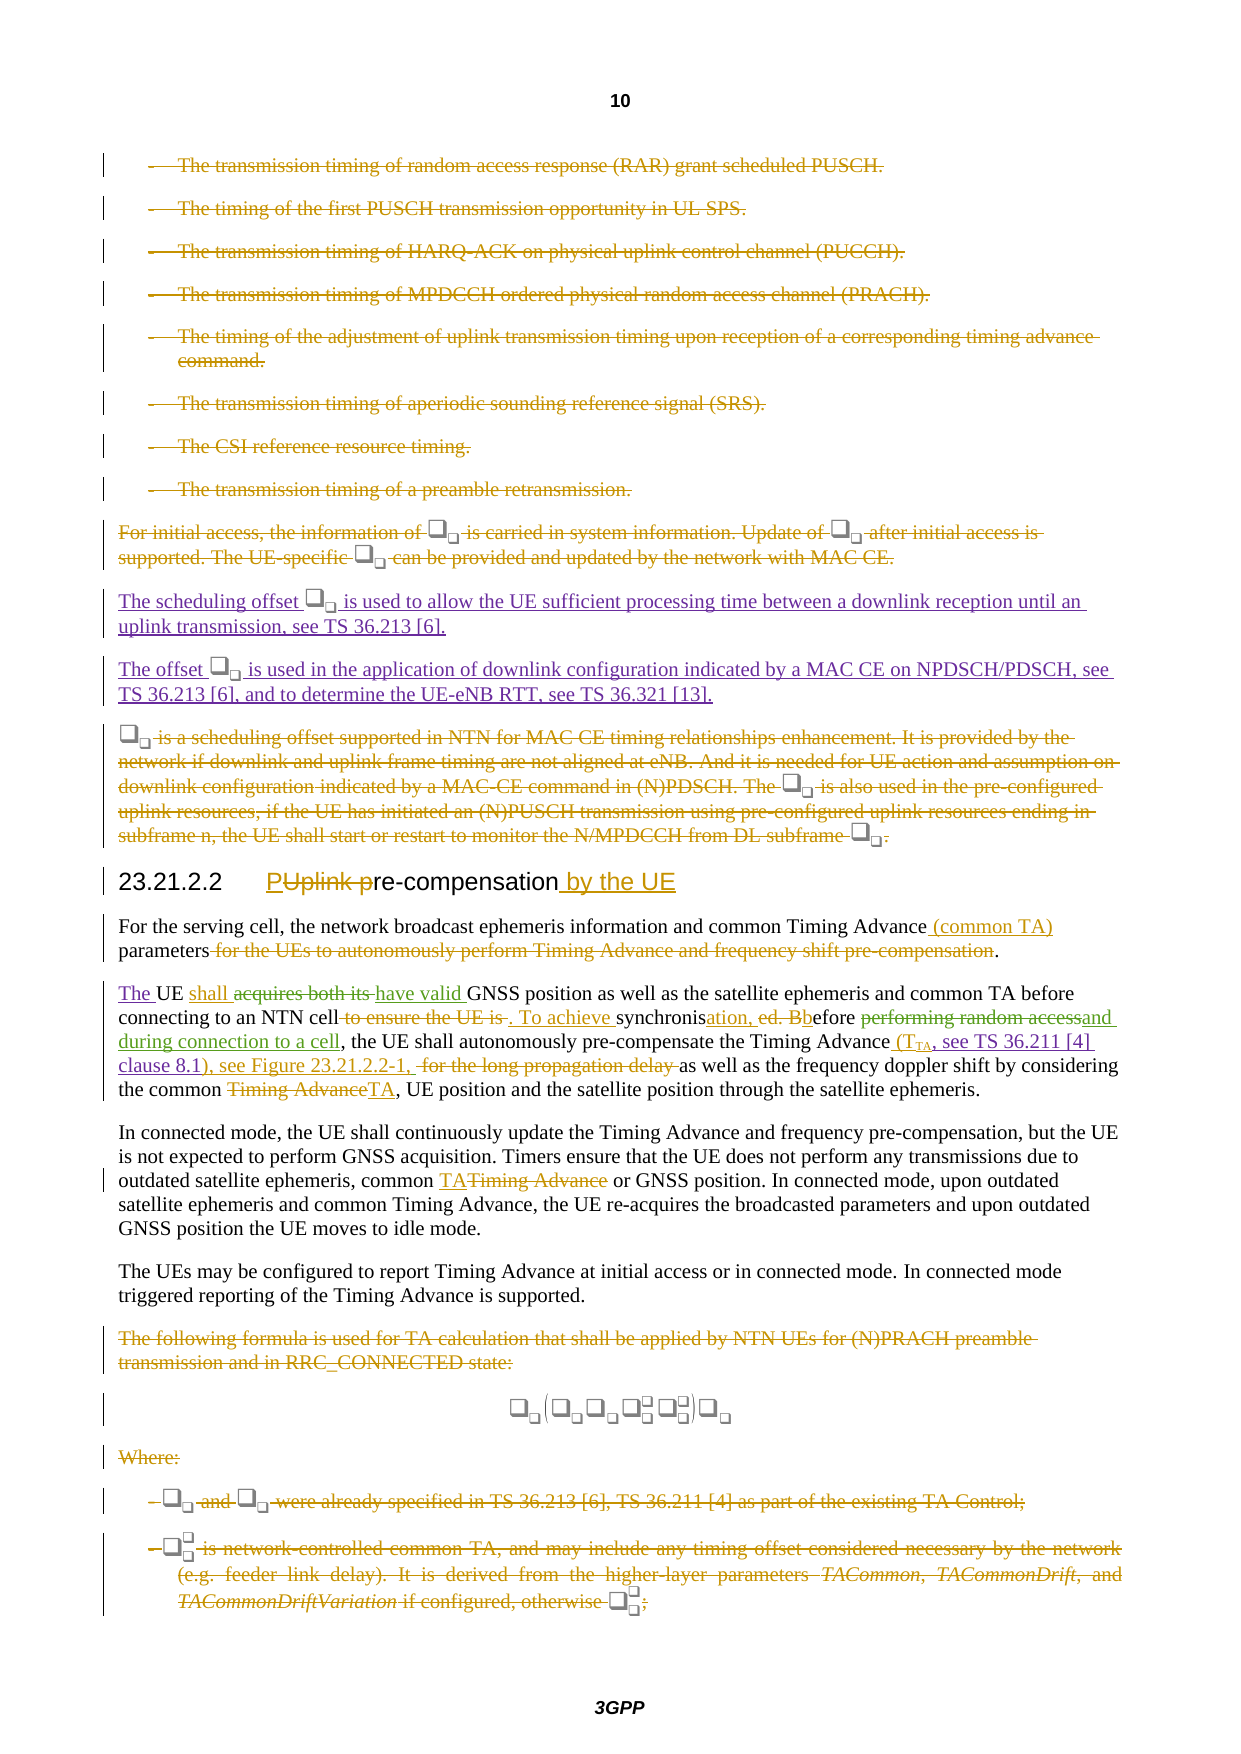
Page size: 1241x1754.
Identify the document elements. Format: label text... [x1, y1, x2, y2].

text In connected mode, the UE shall continuously update the Timing Advance and frequency pre-compensation, but the UE is not expected to perform GNSS acquisition. Timers ensure that the UE does not perform any transmissions due to outdated satellite ephemeris, common or GNSS position. In connected mode, upon outdated satellite ephemeris and common Timing Advance, the UE re-acquires the broadcasted parameters and upon outdated GNSS position the UE moves to idle mode. [118, 1120, 1122, 1240]
text UE GNSS position as well as the satellite ephemeris and common TA before connecting to an NTN cellsynchronisefore , the UE shall autonomously pre-compensate the Timing Advanceas well as the frequency doppler shift by considering the common , UE position and the satellite position through the satellite ephemeris. [118, 981, 1122, 1101]
text For the serving cell, the network broadcast ephemeris information and common Timing Advance parameters. [118, 914, 1122, 962]
subtitle 23.21.2.2 re-compensation [118, 867, 1122, 895]
text The UEs may be configured to report Timing Advance at initial access or in connected mode. In connected mode triggered reporting of the Timing Advance is supported. [118, 1259, 1122, 1307]
